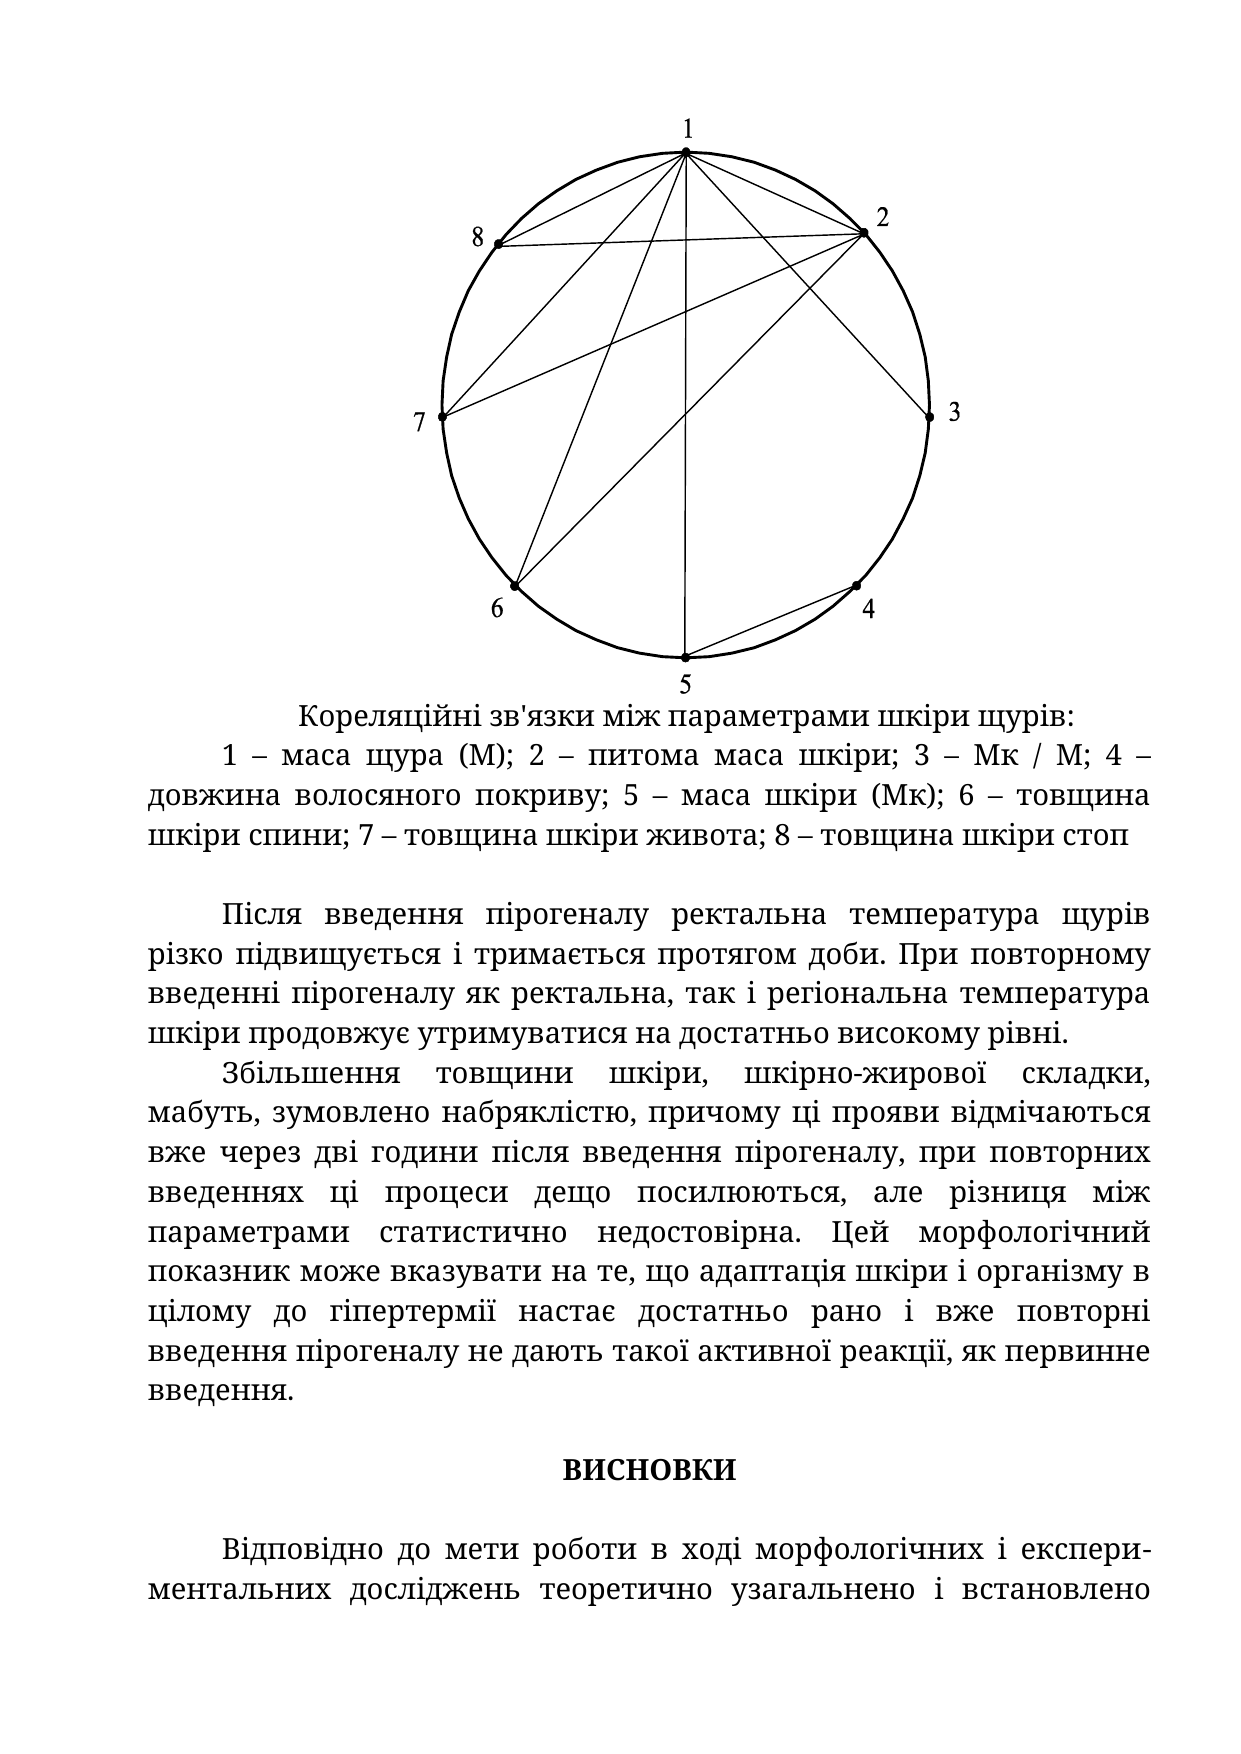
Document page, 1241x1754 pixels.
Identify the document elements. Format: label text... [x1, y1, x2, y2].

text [148, 1528, 1152, 1608]
text Після введення пірогеналу ректальна температура щурів різко підвищується і тримається протягом доби. При повторному введенні пірогеналу як ректальна, так і регіональна температура шкіри продовжує утримуватися на достатньо високому рівні. [148, 893, 1152, 1052]
text Збільшення товщини шкіри, шкірно-жирової складки, мабуть, зумовлено набряклістю, причому ці прояви відмічаються вже через дві години після введення пірогеналу, при повторних введеннях ці процеси дещо посилюються, але різниця між параметрами статистично недостовірна. Цей морфологічний показник може вказувати на те, що адаптація шкіри і організму в цілому до гіпертермії настає достатньо рано і вже повторні введення пірогеналу не дають такої активної реакції, як первинне введення. [148, 1052, 1152, 1409]
text Кореляційні зв'язки між параметрами шкіри щурів: [148, 695, 1152, 734]
text 1 – маса щура (М); 2 – питома маса шкіри; 3 – Мк / М; 4 – довжина волосяного покриву; 5 – маса шкіри (Мк); 6 – товщина шкіри спини; 7 – товщина шкіри живота; 8 – товщина шкіри стоп [148, 734, 1152, 854]
text ВИСНОВКИ [148, 1449, 1152, 1489]
